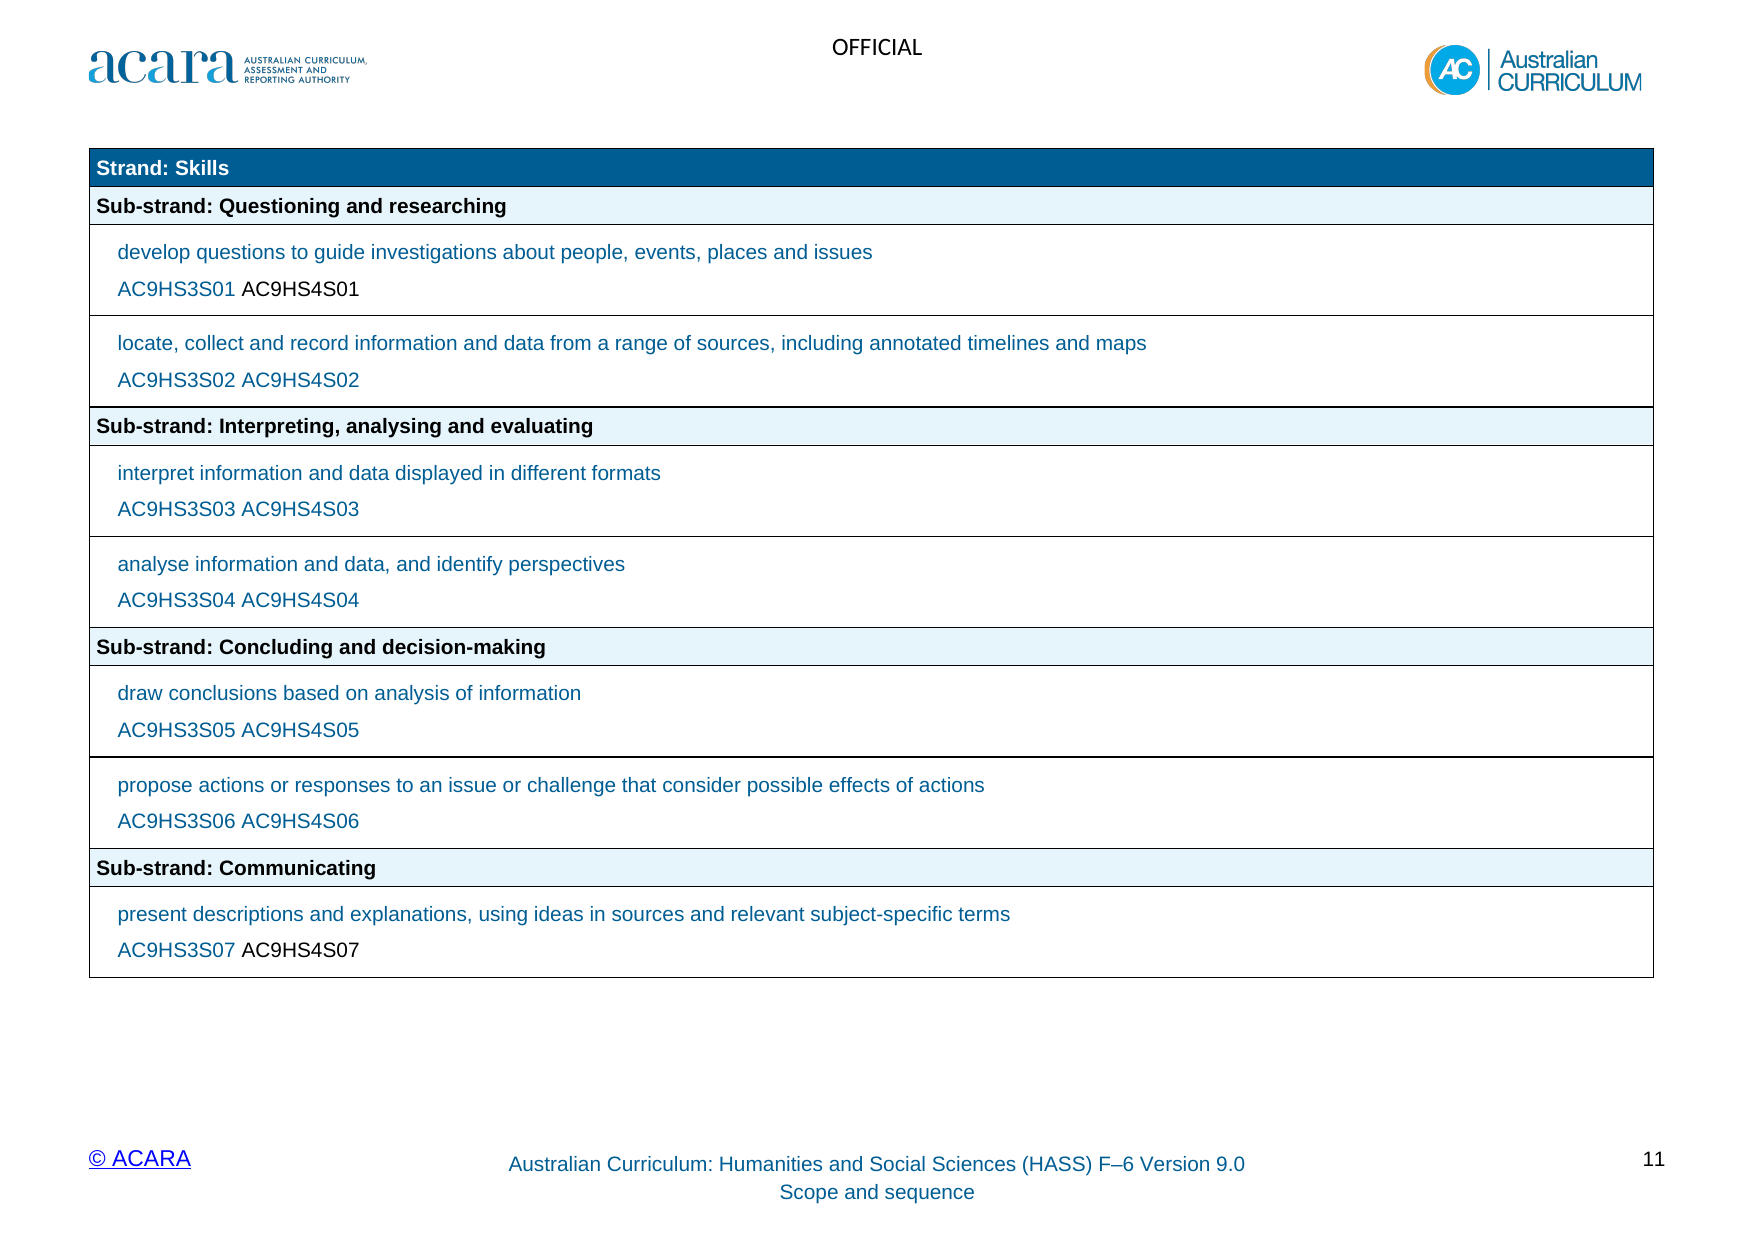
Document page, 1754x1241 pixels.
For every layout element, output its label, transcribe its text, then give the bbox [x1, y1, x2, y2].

table_cell develop questions to guide investigations about people, events, places and issues AC9HS3S01 AC9HS4S01 [90, 225, 1653, 315]
table_cell draw conclusions based on analysis of information AC9HS3S05 AC9HS4S05 [90, 666, 1653, 756]
picture [1463, 45, 1642, 95]
picture [88, 51, 367, 83]
table_cell Sub-strand: Concluding and decision-making [90, 628, 1653, 665]
table_cell locate, collect and record information and data from a range of sources, including annotated timelines and maps AC9HS3S02 AC9HS4S02 [90, 316, 1653, 406]
table_cell Sub-strand: Questioning and researching [90, 187, 1653, 224]
table_cell interpret information and data displayed in different formats AC9HS3S03 AC9HS4S03 [90, 446, 1653, 536]
table_cell analyse information and data, and identify perspectives AC9HS3S04 AC9HS4S04 [90, 537, 1653, 627]
table_cell Sub-strand: Communicating [90, 849, 1653, 886]
picture [1440, 59, 1471, 79]
table_cell propose actions or responses to an issue or challenge that consider possible effects of actions AC9HS3S06 AC9HS4S06 [90, 758, 1653, 848]
table_header Strand: Skills [90, 149, 1653, 186]
table_cell Sub-strand: Interpreting, analysing and evaluating [90, 408, 1653, 444]
table_cell present descriptions and explanations, using ideas in sources and relevant subject-specific terms AC9HS3S07 AC9HS4S07 [90, 887, 1653, 977]
picture [1424, 45, 1447, 95]
